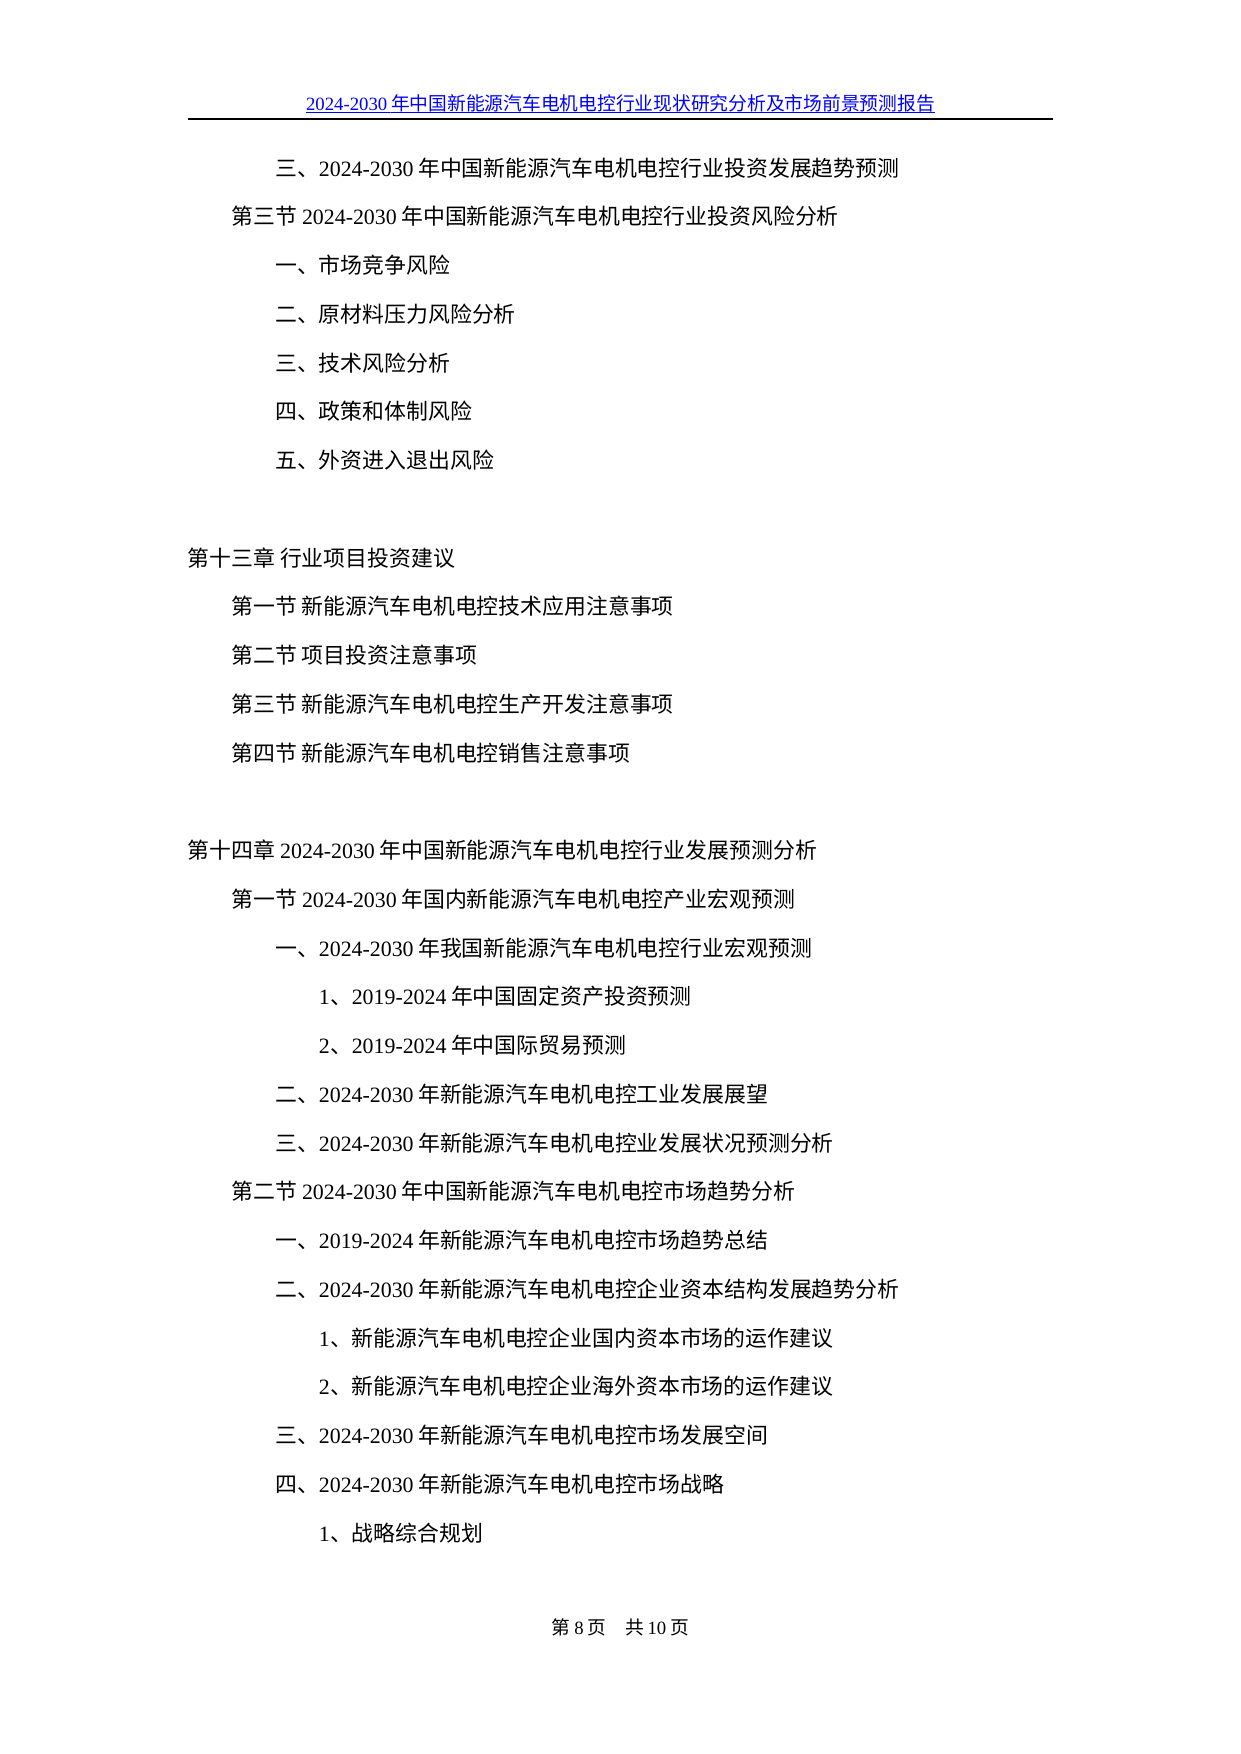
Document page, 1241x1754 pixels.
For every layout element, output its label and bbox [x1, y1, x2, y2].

text [187, 150, 1053, 1548]
